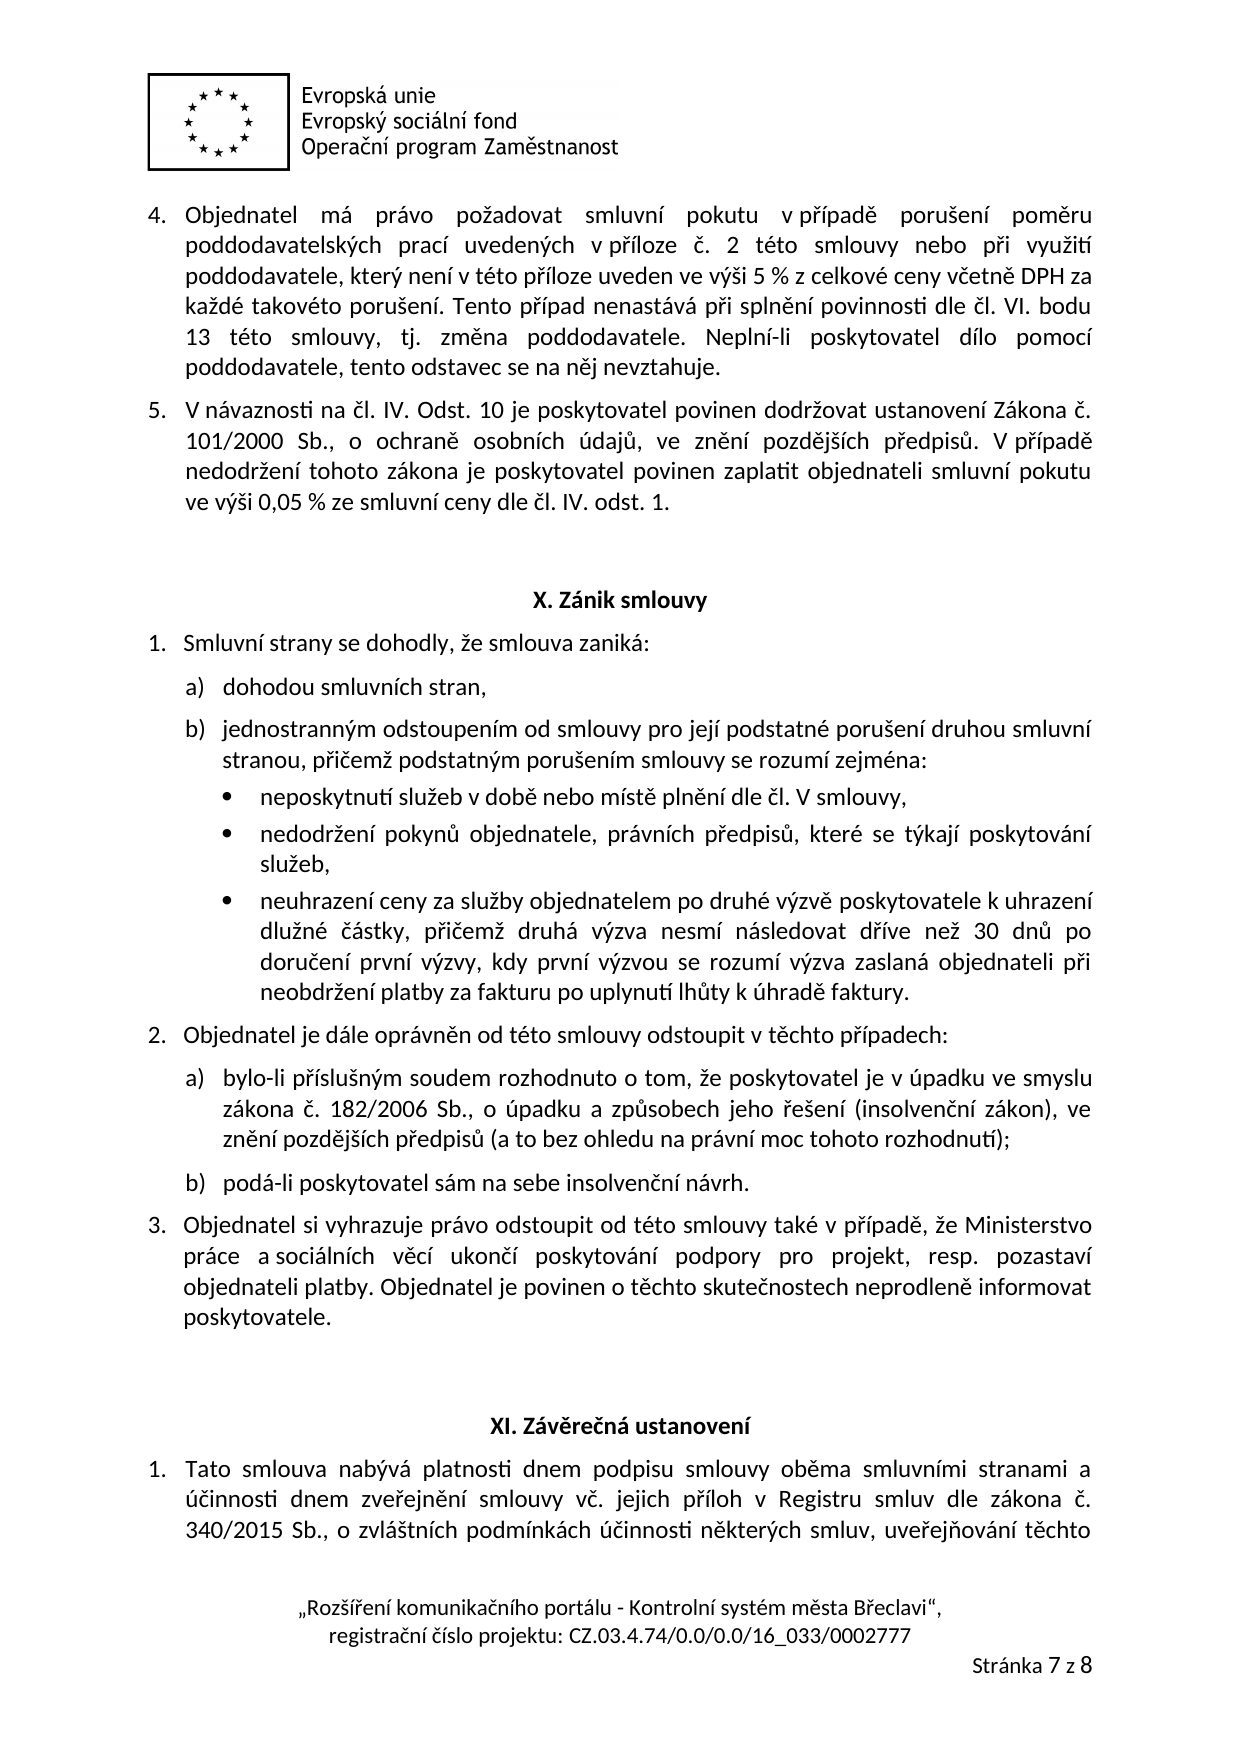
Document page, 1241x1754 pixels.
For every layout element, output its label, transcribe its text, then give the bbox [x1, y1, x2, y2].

picture [147, 73, 618, 171]
list Objednatel má právo požadovat smluvní pokutu v případě porušení poměru poddodavatelských prací uvedených v příloze č. 2 této smlouvy nebo při využití poddodavatele, který není v této příloze uveden ve výši 5 % z celkové ceny včetně DPH za každé takovéto porušení. Tento případ nenastává při splnění povinnosti dle čl. VI. bodu 13 této smlouvy, tj. změna poddodavatele. Neplní-li poskytovatel dílo pomocí poddodavatele, tento odstavec se na něj nevztahuje. [148, 199, 1092, 382]
list bylo-li příslušným soudem rozhodnuto o tom, že poskytovatel je v úpadku ve smyslu zákona č. 182/2006 Sb., o úpadku a způsobech jeho řešení (insolvenční zákon), ve znění pozdějších předpisů (a to bez ohledu na právní moc tohoto rozhodnutí); [185, 1063, 1092, 1154]
list neposkytnutí služeb v době nebo místě plnění dle čl. V smlouvy, [223, 781, 1092, 811]
list jednostranným odstoupením od smlouvy pro její podstatné porušení druhou smluvní stranou, přičemž podstatným porušením smlouvy se rozumí zejména: [185, 714, 1092, 775]
text X. Zánik smlouvy [148, 584, 1092, 615]
list Smluvní strany se dohodly, že smlouva zaniká: [148, 628, 1092, 658]
list V návaznosti na čl. IV. Odst. 10 je poskytovatel povinen dodržovat ustanovení Zákona č. 101/2000 Sb., o ochraně osobních údajů, ve znění pozdějších předpisů. V případě nedodržení tohoto zákona je poskytovatel povinen zaplatit objednateli smluvní pokutu ve výši 0,05 % ze smluvní ceny dle čl. IV. odst. 1. [148, 394, 1092, 517]
list dohodou smluvních stran, [185, 671, 1092, 701]
list nedodržení pokynů objednatele, právních předpisů, které se týkají poskytování služeb, [223, 818, 1092, 879]
list neuhrazení ceny za služby objednatelem po druhé výzvě poskytovatele k uhrazení dlužné částky, přičemž druhá výzva nesmí následovat dříve než 30 dnů po doručení první výzvy, kdy první výzvou se rozumí výzva zaslaná objednateli při neobdržení platby za fakturu po uplynutí lhůty k úhradě faktury. [223, 885, 1092, 1007]
list Objednatel je dále oprávněn od této smlouvy odstoupit v těchto případech: [148, 1019, 1092, 1050]
text XI. Závěrečná ustanovení [148, 1410, 1092, 1440]
list Objednatel si vyhrazuje právo odstoupit od této smlouvy také v případě, že Ministerstvo práce a sociálních věcí ukončí poskytování podpory pro projekt, resp. pozastaví objednateli platby. Objednatel je povinen o těchto skutečnostech neprodleně informovat poskytovatele. [148, 1210, 1092, 1332]
list podá-li poskytovatel sám na sebe insolvenční návrh. [185, 1167, 1092, 1197]
